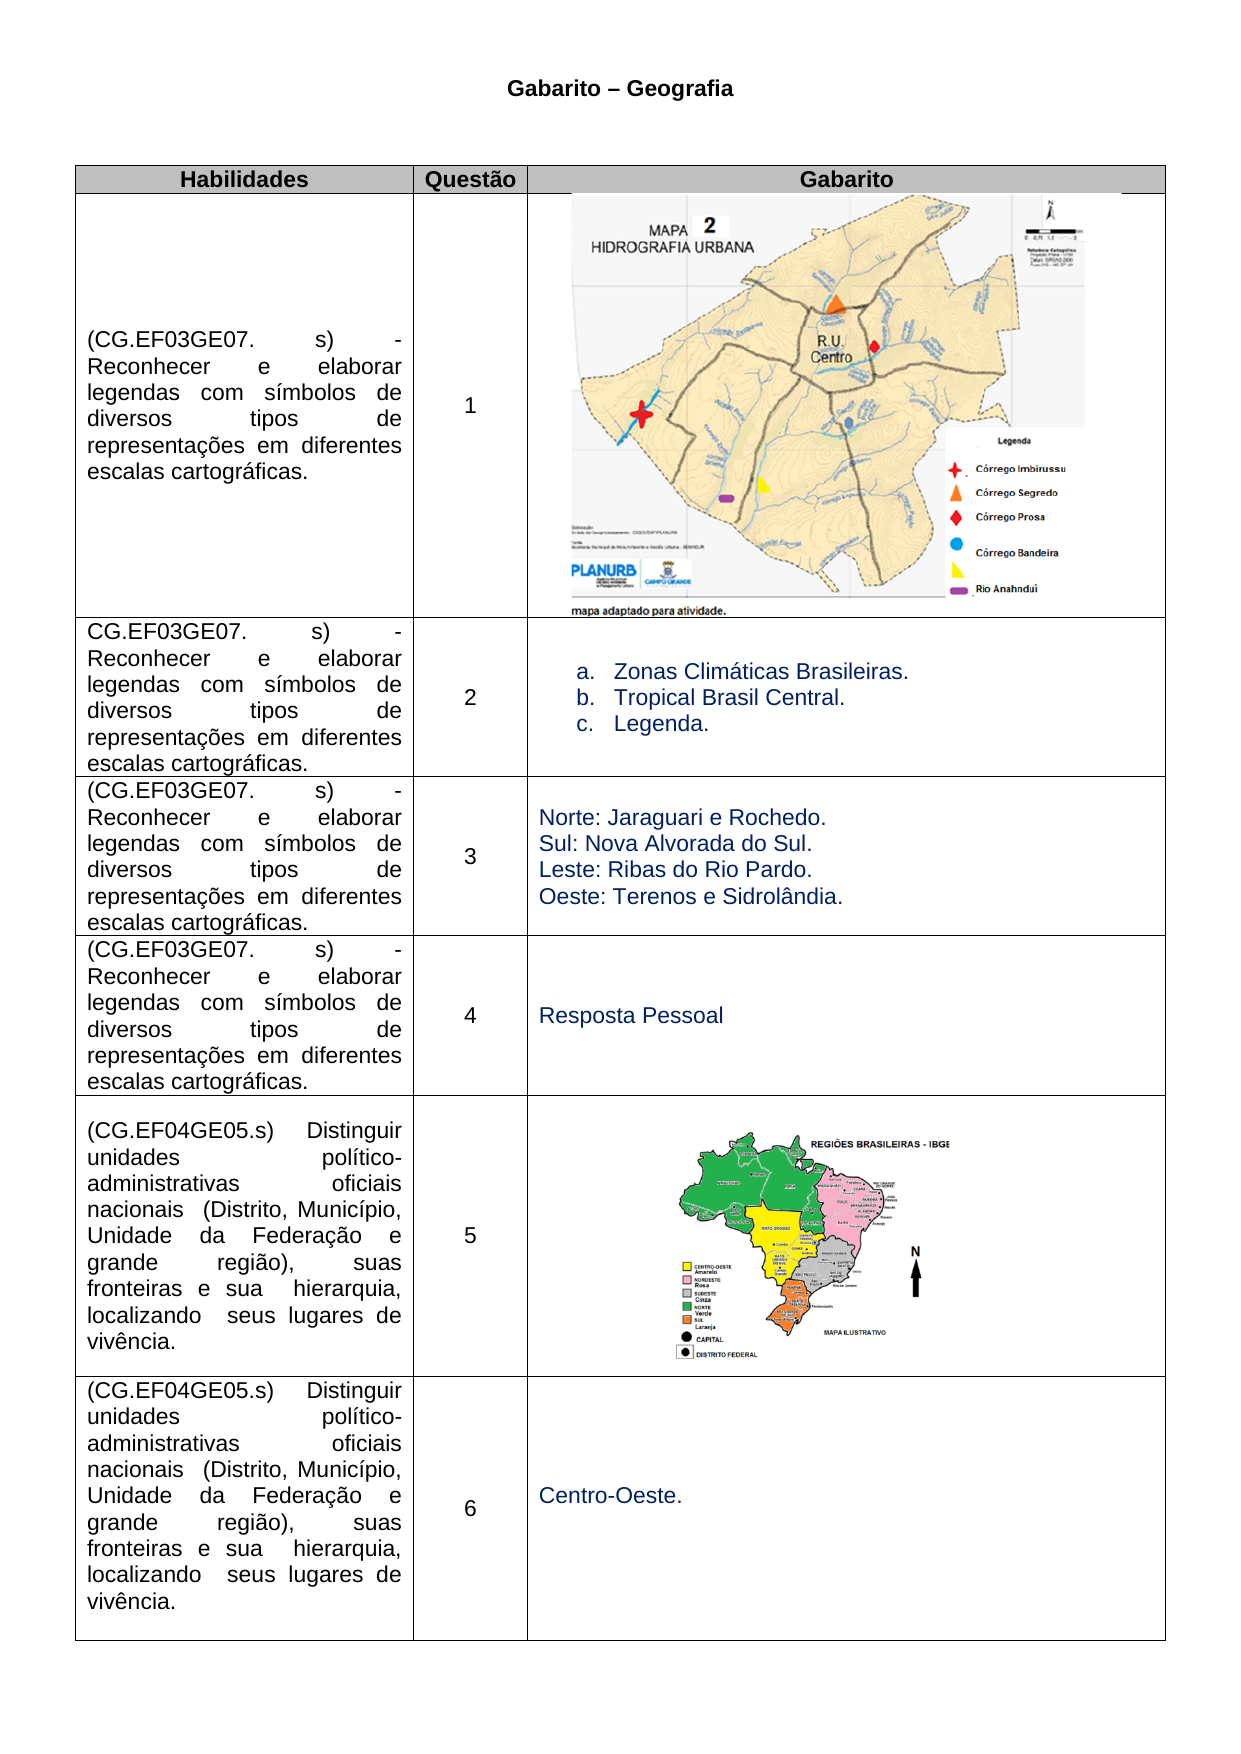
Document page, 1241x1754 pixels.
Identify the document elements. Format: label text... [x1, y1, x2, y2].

picture [571, 193, 1122, 617]
table_cell Norte: Jaraguari e Rochedo. Sul: Nova Alvorada do Sul. Leste: Ribas do Rio Pardo. Oeste: Terenos e Sidrolândia. [528, 777, 1165, 935]
table_cell Resposta Pessoal [528, 936, 1165, 1094]
table_cell (CG.EF03GE07. s) - Reconhecer e elaborar legendas com símbolos de diversos tipos de representações em diferentes escalas cartográficas. [76, 777, 413, 935]
table_cell 5 [414, 1096, 527, 1376]
picture [653, 1113, 965, 1376]
table_cell Centro-Oeste. [528, 1377, 1165, 1640]
table_cell 4 [414, 936, 527, 1094]
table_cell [76, 1377, 413, 1640]
table_cell [528, 1096, 1165, 1376]
table_header Gabarito [528, 166, 1165, 193]
table_cell [1122, 194, 1165, 617]
table_header Questão [414, 166, 527, 193]
table_cell 6 [414, 1377, 527, 1640]
text Gabarito – Geografia [75, 75, 1165, 101]
table_cell (CG.EF03GE07. s) - Reconhecer e elaborar legendas com símbolos de diversos tipos de representações em diferentes escalas cartográficas. [76, 194, 413, 617]
table_cell CG.EF03GE07. s) - Reconhecer e elaborar legendas com símbolos de diversos tipos de representações em diferentes escalas cartográficas. [76, 618, 413, 776]
table_cell Zonas Climáticas Brasileiras. Tropical Brasil Central. Legenda. [528, 618, 1165, 776]
table_cell [528, 194, 571, 617]
table_header Habilidades [76, 166, 413, 193]
table_cell 1 [414, 194, 527, 617]
table_cell (CG.EF03GE07. s) - Reconhecer e elaborar legendas com símbolos de diversos tipos de representações em diferentes escalas cartográficas. [76, 936, 413, 1094]
table_cell 3 [414, 777, 527, 935]
table_cell 2 [414, 618, 527, 776]
